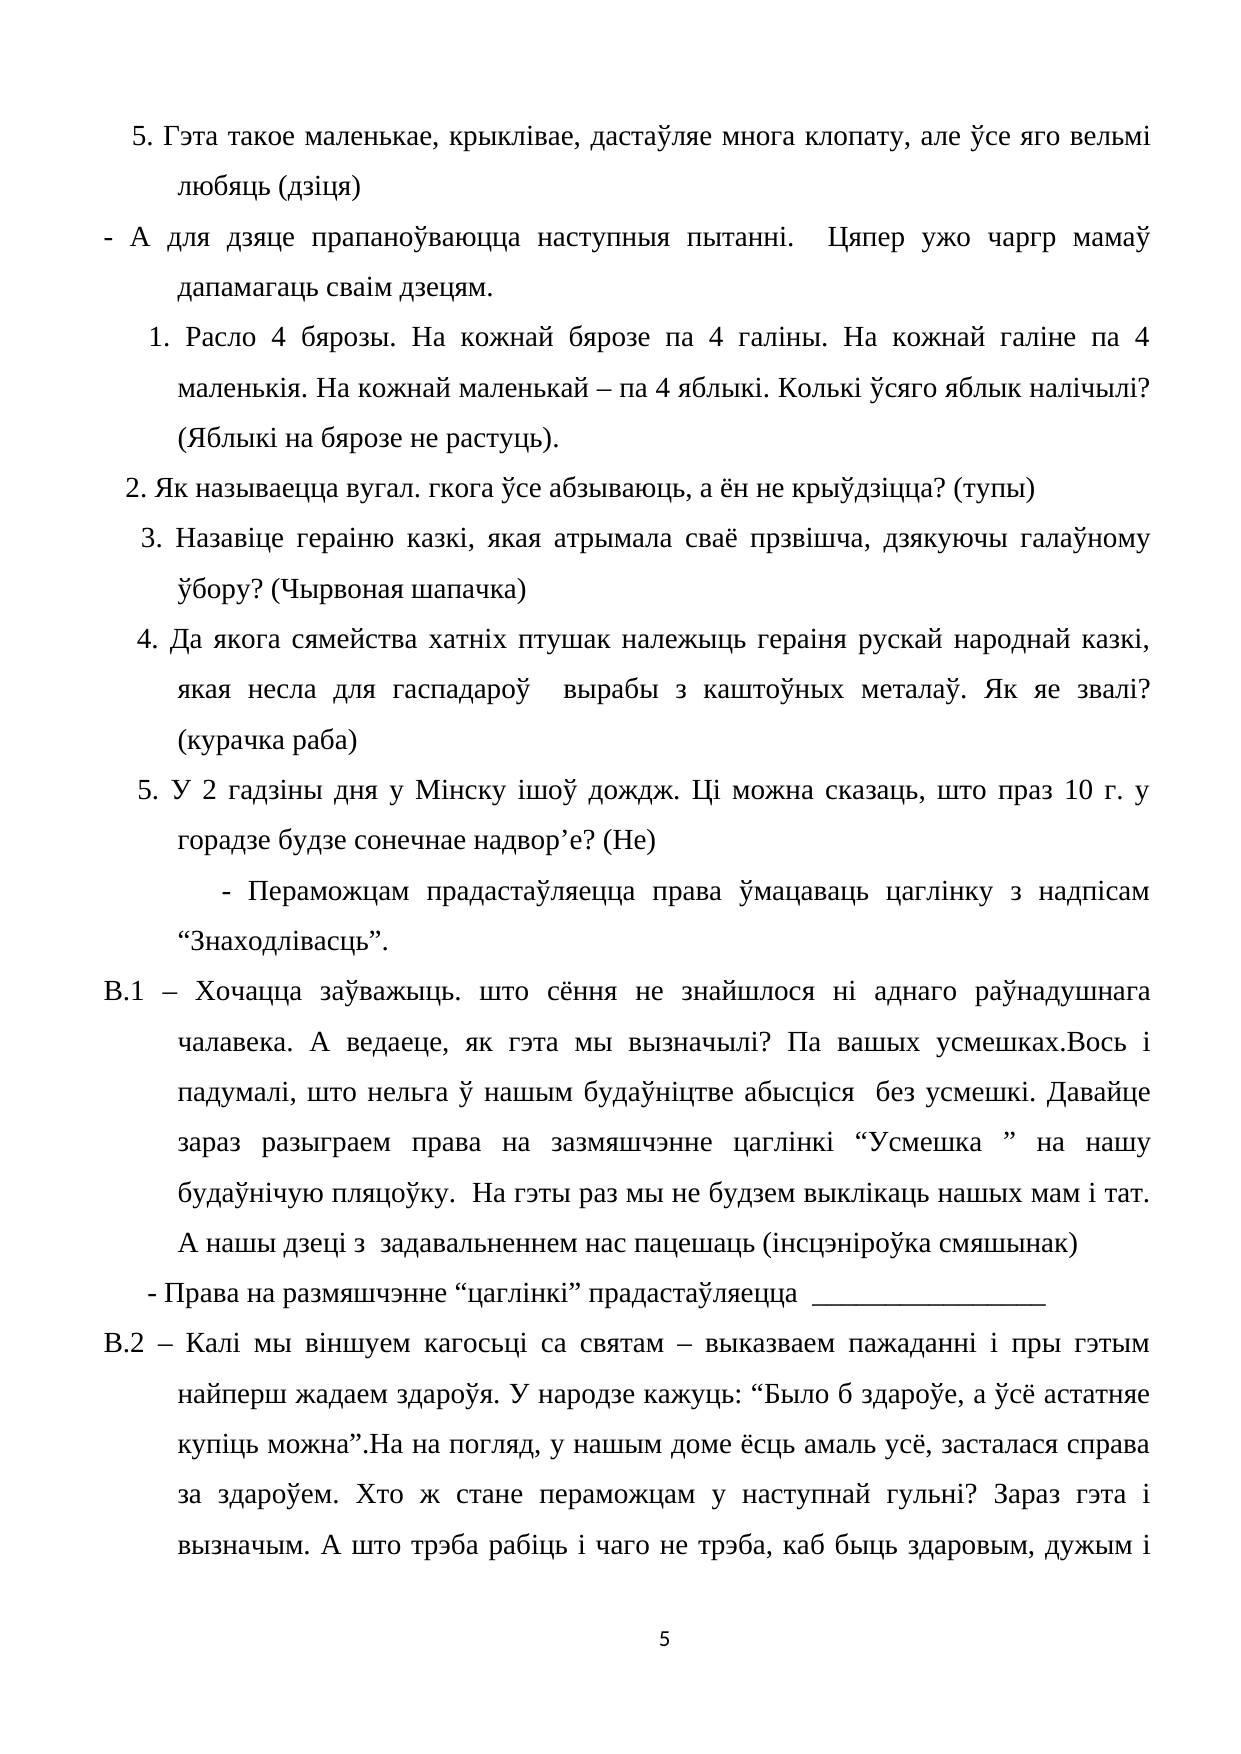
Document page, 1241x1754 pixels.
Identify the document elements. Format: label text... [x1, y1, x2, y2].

text 3. Назавіце гераіню казкі, якая атрымала сваё прзвішча, дзякуючы галаўному ўбору? (Чырвоная шапачка) [103, 521, 1152, 604]
text 5. У 2 гадзіны дня у Мінску ішоў дождж. Ці можна сказаць, што праз 10 г. у горадзе будзе сонечнае надвор’е? (Не) [103, 772, 1152, 856]
text 4. Да якога сямейства хатніх птушак належыць гераіня рускай народнай казкі, якая несла для гаспадароў вырабы з каштоўных металаў. Як яе звалі?(курачка раба) [103, 621, 1152, 755]
text В.1 – Хочацца заўважыць. што сёння не знайшлося ні аднаго раўнадушнага чалавека. А ведаеце, як гэта мы вызначылі? Па вашых усмешках.Вось і падумалі, што нельга ў нашым будаўніцтве абысціся без усмешкі. Давайце зараз разыграем права на зазмяшчэнне цаглінкі “Усмешка ” на нашу будаўнічую пляцоўку. На гэты раз мы не будзем выклікаць нашых мам і тат. А нашы дзеці з задавальненнем нас пацешаць (інсцэніроўка смяшынак) [103, 973, 1152, 1258]
text - Права на размяшчэнне “цаглінкі” прадастаўляецца ________________ [103, 1275, 1152, 1309]
text 5. Гэта такое маленькае, крыклівае, дастаўляе многа клопату, але ўсе яго вельмі любяць (дзіця) [103, 118, 1152, 202]
text - Пераможцам прадастаўляецца права ўмацаваць цаглінку з надпісам “Знаходлівасць”. [103, 873, 1152, 957]
text - А для дзяце прапаноўваюцца наступныя пытанні. Цяпер ужо чаргр мамаў дапамагаць сваім дзецям. [103, 219, 1152, 303]
text 1. Расло 4 бярозы. На кожнай бярозе па 4 галіны. На кожнай галіне па 4 маленькія. На кожнай маленькай – па 4 яблыкі. Колькі ўсяго яблык налічылі?(Яблыкі на бярозе не растуць). [103, 319, 1152, 453]
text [103, 1326, 1152, 1560]
text 2. Як называецца вугал. гкога ўсе абзываюць, а ён не крыўдзіцца? (тупы) [103, 470, 1152, 504]
